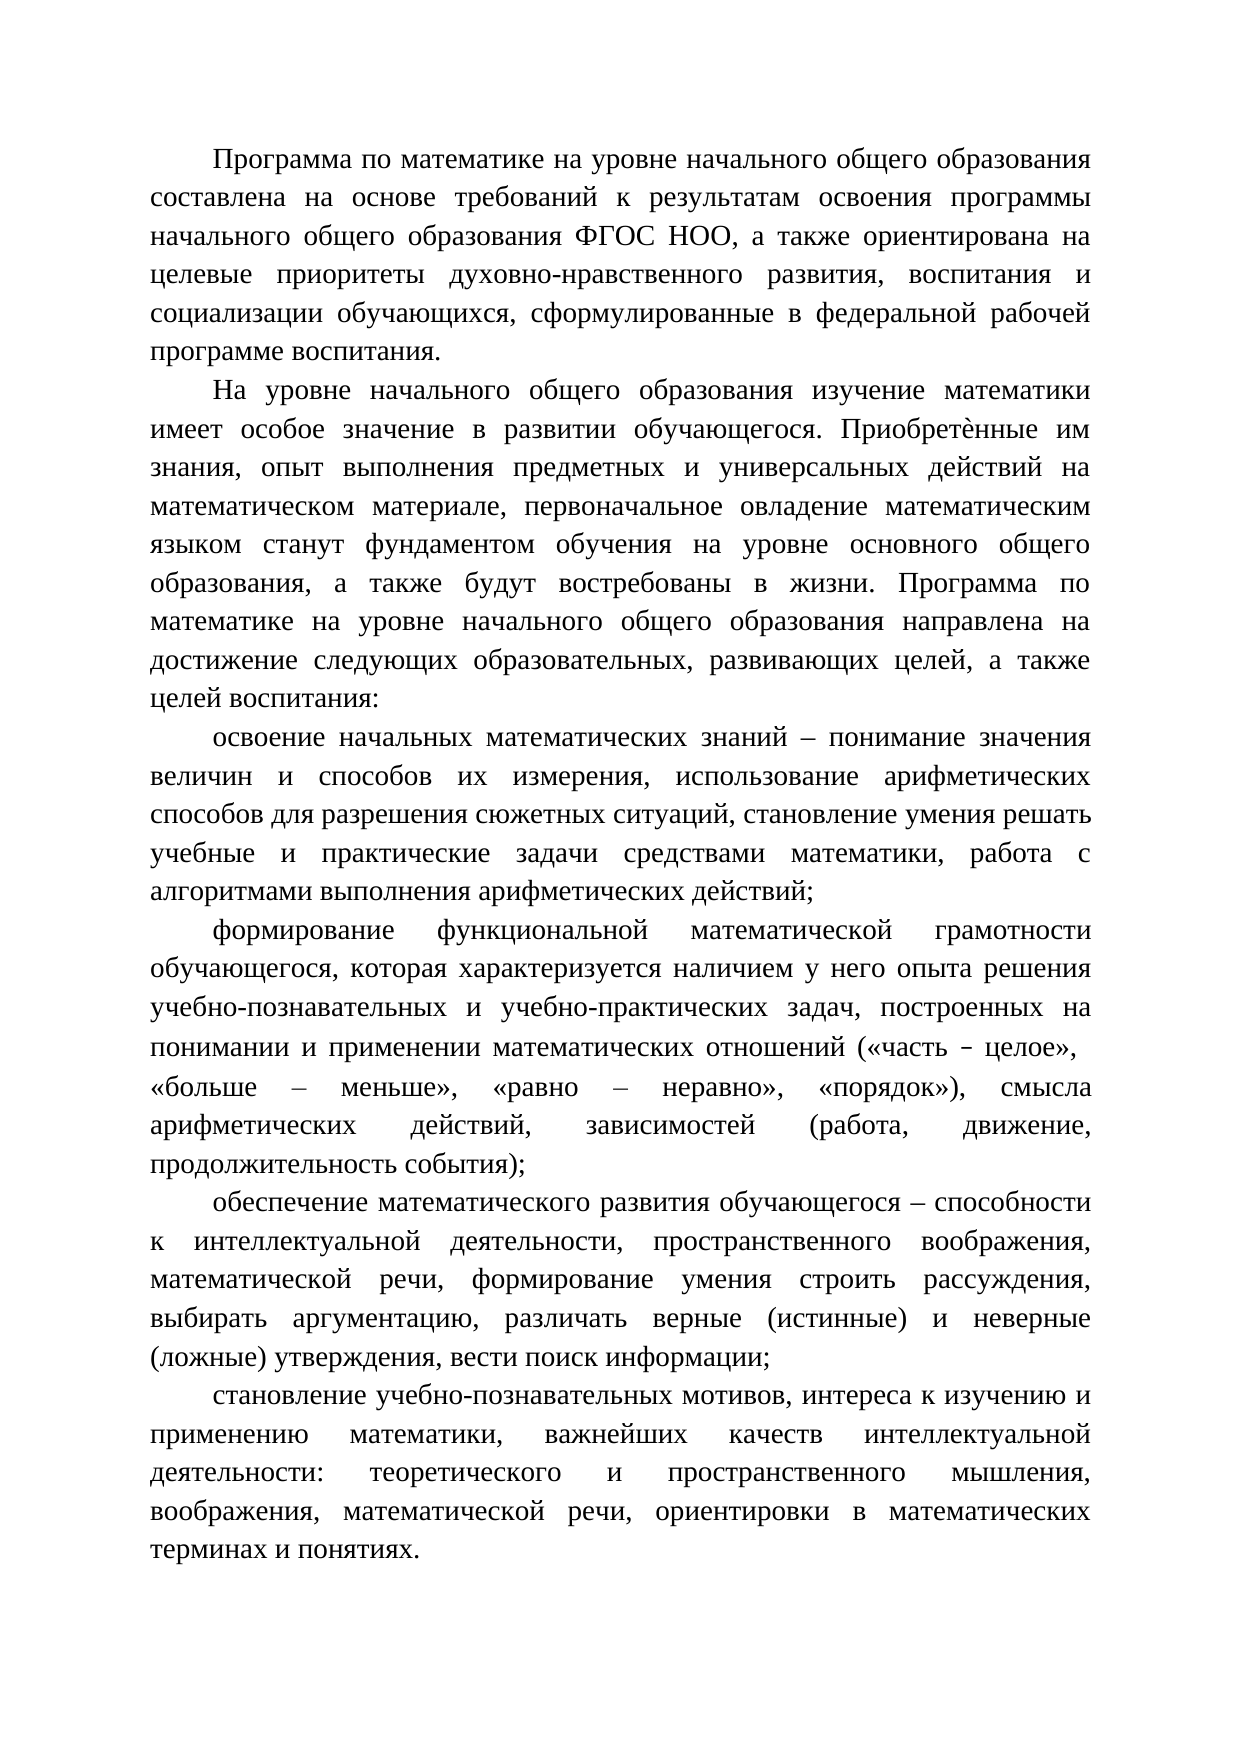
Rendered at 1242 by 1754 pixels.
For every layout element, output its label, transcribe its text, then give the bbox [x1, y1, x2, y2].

text формирование функциональной математической грамотности обучающегося, которая характеризуется наличием у него опыта решения учебно-познавательных и учебно-практических задач, построенных на понимании и применении математических отношений («часть – целое», [150, 912, 1092, 1063]
text На уровне начального общего образования изучение математики имеет особое значение в развитии обучающегося. Приобретѐнные им знания, опыт выполнения предметных и универсальных действий на математическом материале, первоначальное овладение математическим языком станут фундаментом обучения на уровне основного общего образования, а также будут востребованы в жизни. Программа по математике на уровне начального общего образования направлена на достижение следующих образовательных, развивающих целей, а также целей воспитания: [150, 372, 1091, 714]
text становление учебно-познавательных мотивов, интереса к изучению и применению математики, важнейших качеств интеллектуальной деятельности: теоретического и пространственного мышления, воображения, математической речи, ориентировки в математических терминах и понятиях. [150, 1377, 1092, 1565]
text Программа по математике на уровне начального общего образования составлена на основе требований к результатам освоения программы начального общего образования ФГОС НОО, а также ориентирована на целевые приоритеты духовно-нравственного развития, воспитания и социализации обучающихся, сформулированные в федеральной рабочей программе воспитания. [150, 141, 1092, 367]
text «больше – меньше», «равно – неравно», «порядок»), смысла арифметических действий, зависимостей (работа, движение, продолжительность события); [150, 1069, 1092, 1179]
text освоение начальных математических знаний – понимание значения величин и способов их измерения, использование арифметических способов для разрешения сюжетных ситуаций, становление умения решать учебные и практические задачи средствами математики, работа с алгоритмами выполнения арифметических действий; [150, 719, 1092, 907]
text обеспечение математического развития обучающегося – способности к интеллектуальной деятельности, пространственного воображения, математической речи, формирование умения строить рассуждения, выбирать аргументацию, различать верные (истинные) и неверные (ложные) утверждения, вести поиск информации; [150, 1184, 1092, 1372]
